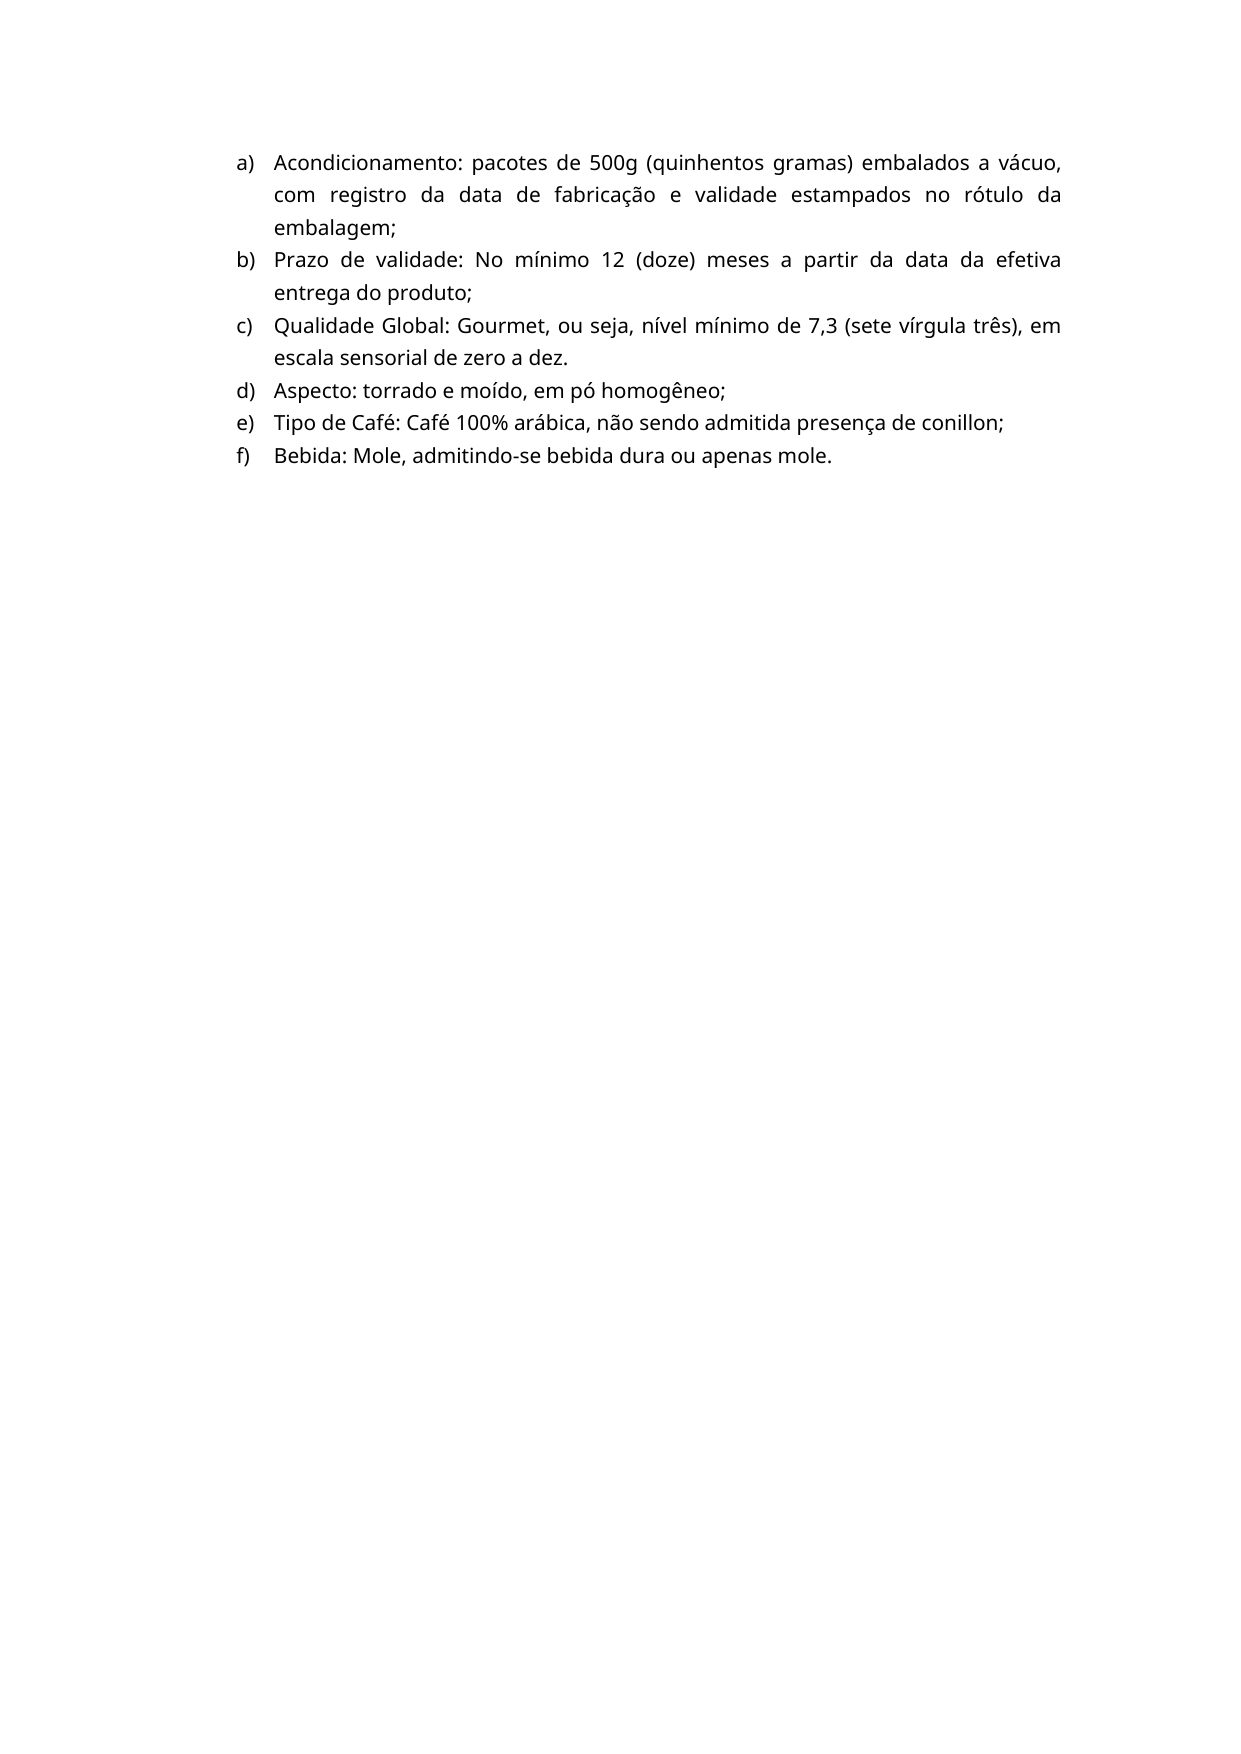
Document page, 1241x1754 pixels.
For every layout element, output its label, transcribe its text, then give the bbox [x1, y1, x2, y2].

list Bebida: Mole, admitindo-se bebida dura ou apenas mole. [236, 441, 1063, 469]
list Aspecto: torrado e moído, em pó homogêneo; [236, 376, 1063, 404]
list Tipo de Café: Café 100% arábica, não sendo admitida presença de conillon; [236, 408, 1063, 437]
list Qualidade Global: Gourmet, ou seja, nível mínimo de 7,3 (sete vírgula três), em escala sensorial de zero a dez. [236, 311, 1063, 372]
list Acondicionamento: pacotes de 500g (quinhentos gramas) embalados a vácuo, com registro da data de fabricação e validade estampados no rótulo da embalagem; [236, 148, 1063, 241]
list Prazo de validade: No mínimo 12 (doze) meses a partir da data da efetiva entrega do produto; [236, 246, 1063, 307]
